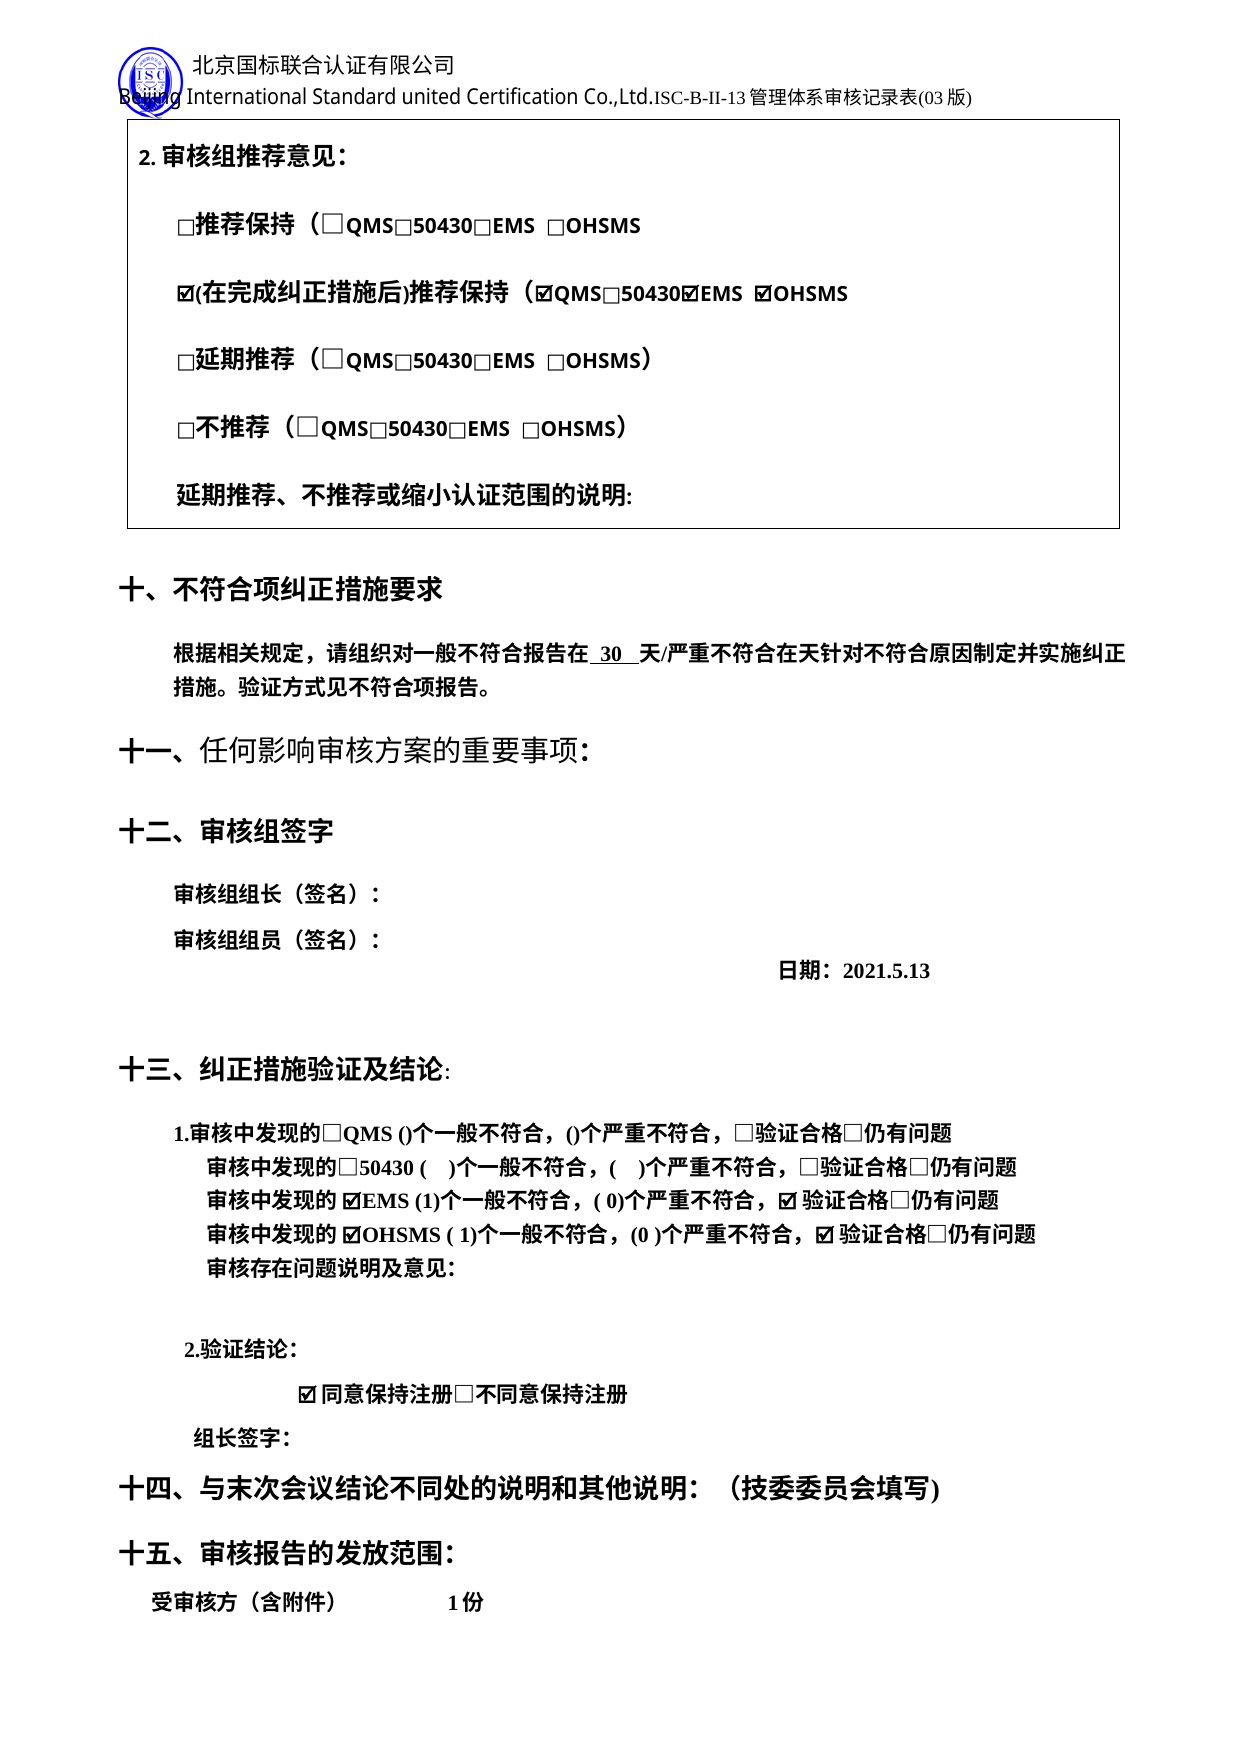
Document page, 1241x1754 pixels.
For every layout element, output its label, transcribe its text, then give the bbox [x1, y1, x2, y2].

text 十四、与末次会议结论不同处的说明和其他说明：（技委委员会填写) [118, 1453, 1128, 1521]
text 审核组组员（签名）： [118, 921, 1128, 955]
text 审核中发现的OHSMS ( 1)个一般不符合，(0 )个严重不符合，验证合格□仍有问题 [118, 1216, 1128, 1250]
text 根据相关规定，请组织对一般不符合报告在 30 天/严重不符合在天针对不符合原因制定并实施纠正措施。验证方式见不符合项报告。 [173, 634, 1128, 702]
text 审核组组长（签名）： [118, 876, 1128, 909]
text 审核中发现的EMS (1)个一般不符合，( 0)个严重不符合，验证合格□仍有问题 [118, 1182, 1128, 1216]
text 组长签字： [118, 1421, 1128, 1453]
text 十二、审核组签字 [118, 795, 1128, 863]
picture [118, 47, 186, 119]
table_cell 2. 审核组推荐意见： □推荐保持（□QMS□50430□EMS □OHSMS (在完成纠正措施后)推荐保持（QMS□50430EMS OHSMS □延期推荐（□QMS□50430□EMS □OHSMS） □不推荐（□QMS□50430□EMS □OHSMS） 延期推荐、不推荐或缩小认证范围的说明: [128, 120, 1119, 528]
text 十三、纠正措施验证及结论： [118, 1034, 1128, 1102]
text 同意保持注册□不同意保持注册 [118, 1377, 1128, 1409]
text 十一、任何影响审核方案的重要事项： [105, 715, 1128, 783]
text 日期：2021.5.13 [118, 955, 1128, 984]
text 十五、审核报告的发放范围： [118, 1533, 1128, 1571]
text 受审核方（含附件） 1份 [118, 1583, 1128, 1617]
text 1.审核中发现的□QMS ()个一般不符合，()个严重不符合，□验证合格□仍有问题 [118, 1114, 1128, 1148]
text 审核存在问题说明及意见： [118, 1250, 1128, 1284]
text 审核中发现的□50430 ( )个一般不符合，( )个严重不符合，□验证合格□仍有问题 [118, 1148, 1128, 1182]
text 2.验证结论： [118, 1331, 1128, 1364]
text 十、不符合项纠正措施要求 [118, 554, 1128, 622]
